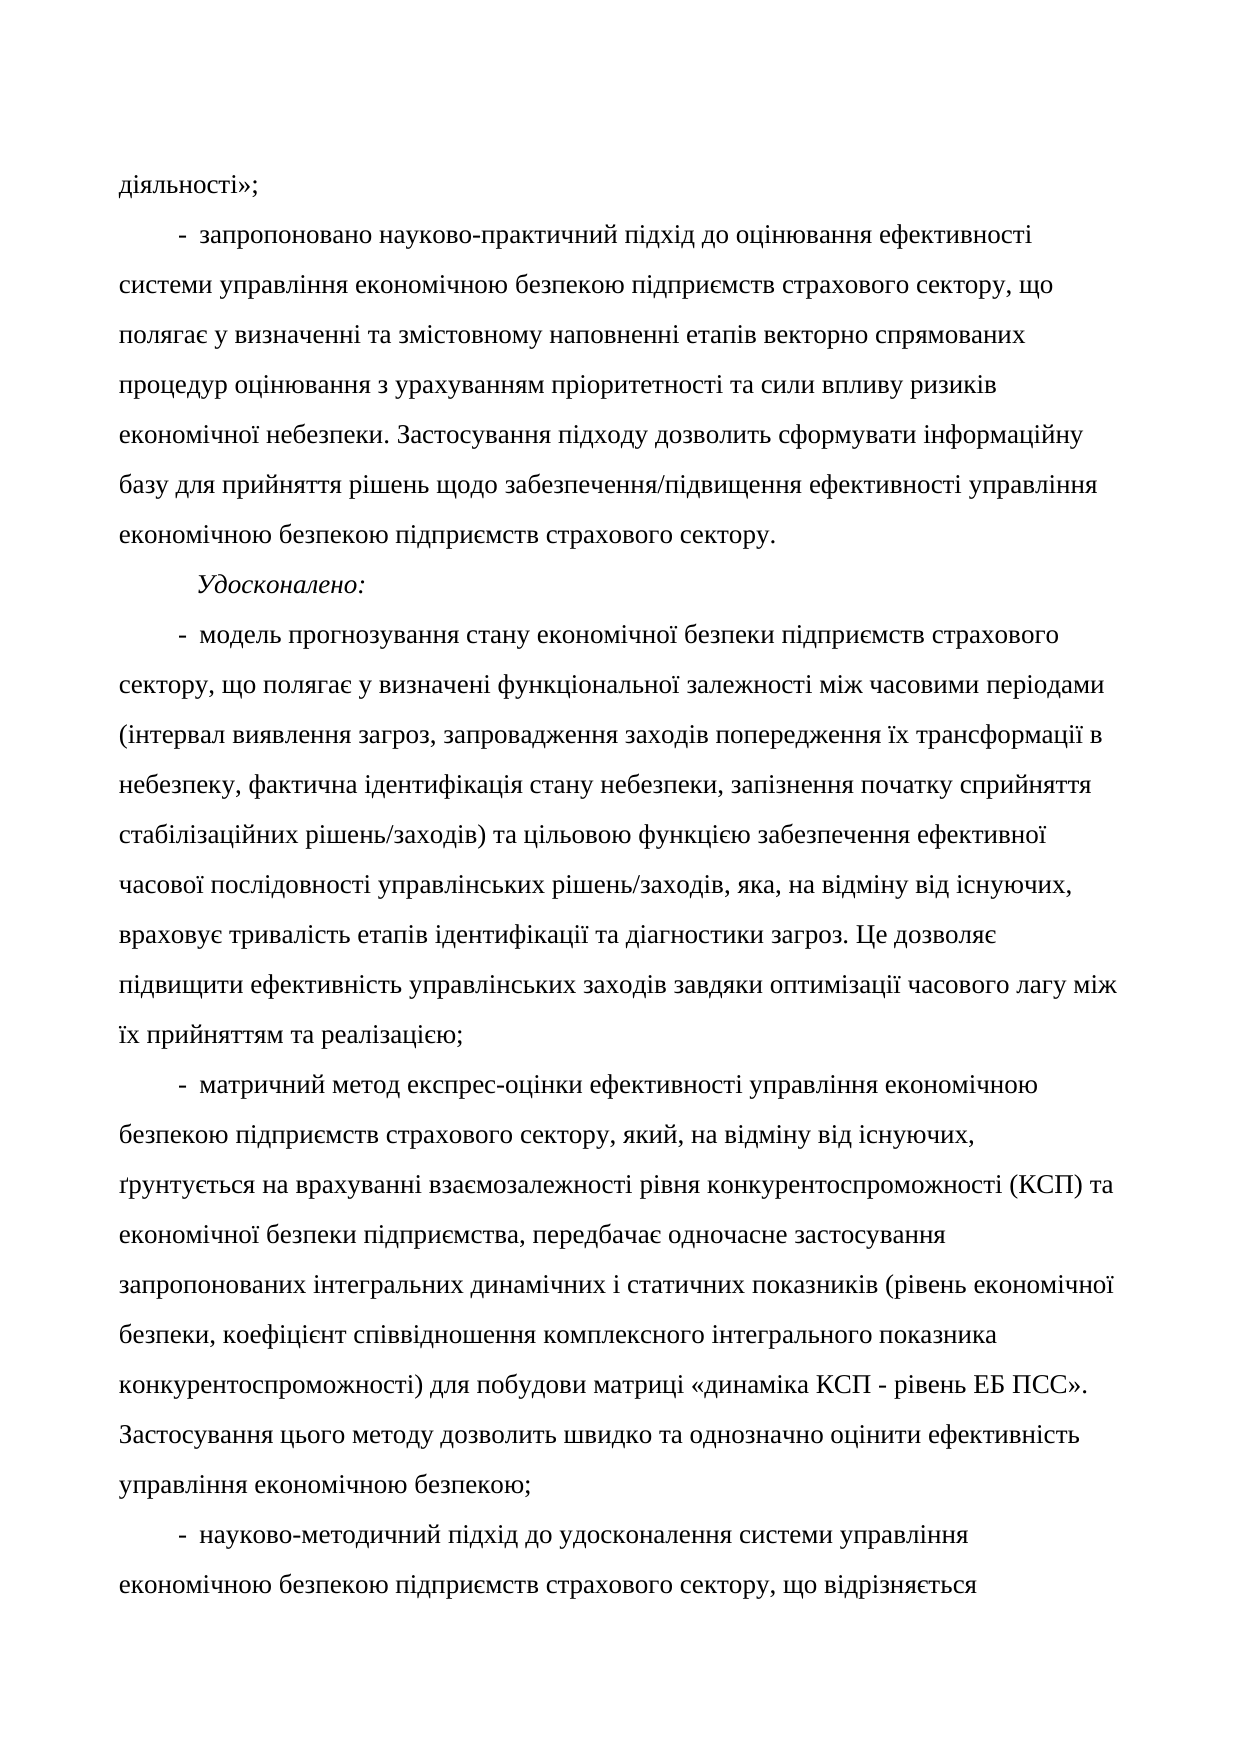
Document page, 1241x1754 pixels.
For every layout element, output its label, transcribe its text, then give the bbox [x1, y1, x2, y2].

text Удосконалено: [121, 553, 1121, 603]
list запропоновано науково-практичний підхід до оцінювання ефективності системи управління економічною безпекою підприємств страхового сектору, що полягає у визначенні та змістовному наповненні етапів векторно спрямованих процедур оцінювання з урахуванням пріоритетності та сили впливу ризиків економічної небезпеки. Застосування підходу дозволить сформувати інформаційну базу для прийняття рішень щодо забезпечення/підвищення ефективності управління економічною безпекою підприємств страхового сектору. [119, 203, 1119, 553]
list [119, 153, 1119, 203]
list матричний метод експрес-оцінки ефективності управління економічною безпекою підприємств страхового сектору, який, на відміну від існуючих, ґрунтується на врахуванні взаємозалежності рівня конкурентоспроможності (КСП) та економічної безпеки підприємства, передбачає одночасне застосування запропонованих інтегральних динамічних і статичних показників (рівень економічної безпеки, коефіцієнт співвідношення комплексного інтегрального показника конкурентоспроможності) для побудови матриці «динаміка КСП - рівень ЕБ ПСС». Застосування цього методу дозволить швидко та однозначно оцінити ефективність управління економічною безпекою; [119, 1053, 1119, 1503]
list модель прогнозування стану економічної безпеки підприємств страхового сектору, що полягає у визначені функціональної залежності між часовими періодами (інтервал виявлення загроз, запровадження заходів попередження їх трансформації в небезпеку, фактична ідентифікація стану небезпеки, запізнення початку сприйняття стабілізаційних рішень/заходів) та цільовою функцією забезпечення ефективної часової послідовності управлінських рішень/заходів, яка, на відміну від існуючих, враховує тривалість етапів ідентифікації та діагностики загроз. Це дозволяє підвищити ефективність управлінських заходів завдяки оптимізації часового лагу між їх прийняттям та реалізацією; [119, 603, 1119, 1053]
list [119, 1503, 1119, 1603]
